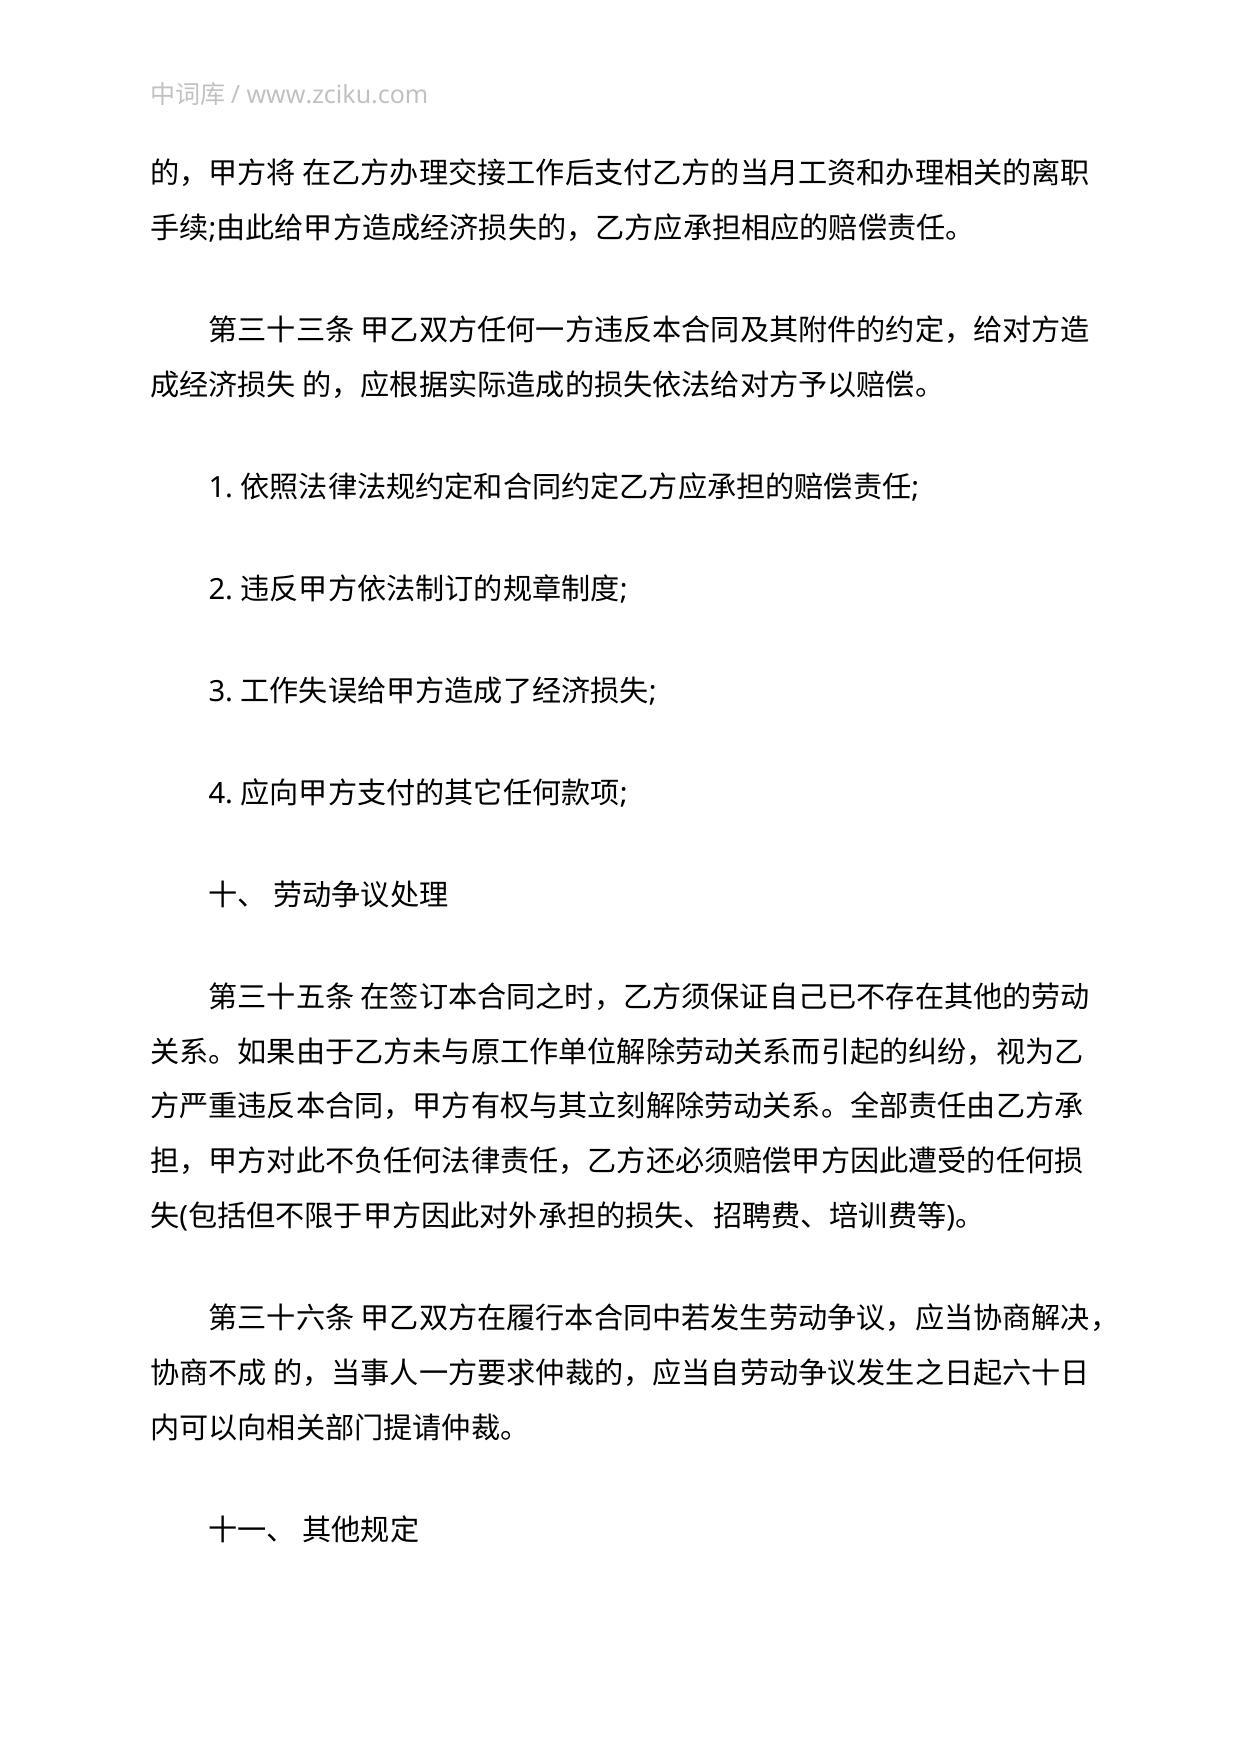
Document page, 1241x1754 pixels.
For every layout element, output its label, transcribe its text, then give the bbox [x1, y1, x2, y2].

text 1. 依照法律法规约定和合同约定乙方应承担的赔偿责任; [150, 463, 1090, 506]
text 十一、 其他规定 [150, 1506, 1090, 1549]
text 第三十六条 甲乙双方在履行本合同中若发生劳动争议，应当协商解决，协商不成 的，当事人一方要求仲裁的，应当自劳动争议发生之日起六十日内可以向相关部门提请仲裁。 [150, 1295, 1090, 1447]
text 2. 违反甲方依法制订的规章制度; [150, 566, 1090, 608]
text 第三十三条 甲乙双方任何一方违反本合同及其附件的约定，给对方造成经济损失 的，应根据实际造成的损失依法给对方予以赔偿。 [150, 307, 1090, 404]
text 4. 应向甲方支付的其它任何款项; [150, 769, 1090, 812]
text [150, 150, 1090, 247]
text 3. 工作失误给甲方造成了经济损失; [150, 667, 1090, 710]
text 十、 劳动争议处理 [150, 871, 1090, 914]
text 第三十五条 在签订本合同之时，乙方须保证自己已不存在其他的劳动关系。如果由于乙方未与原工作单位解除劳动关系而引起的纠纷，视为乙方严重违反本合同，甲方有权与其立刻解除劳动关系。全部责任由乙方承担，甲方对此不负任何法律责任，乙方还必须赔偿甲方因此遭受的任何损失(包括但不限于甲方因此对外承担的损失、招聘费、培训费等)。 [150, 973, 1090, 1235]
